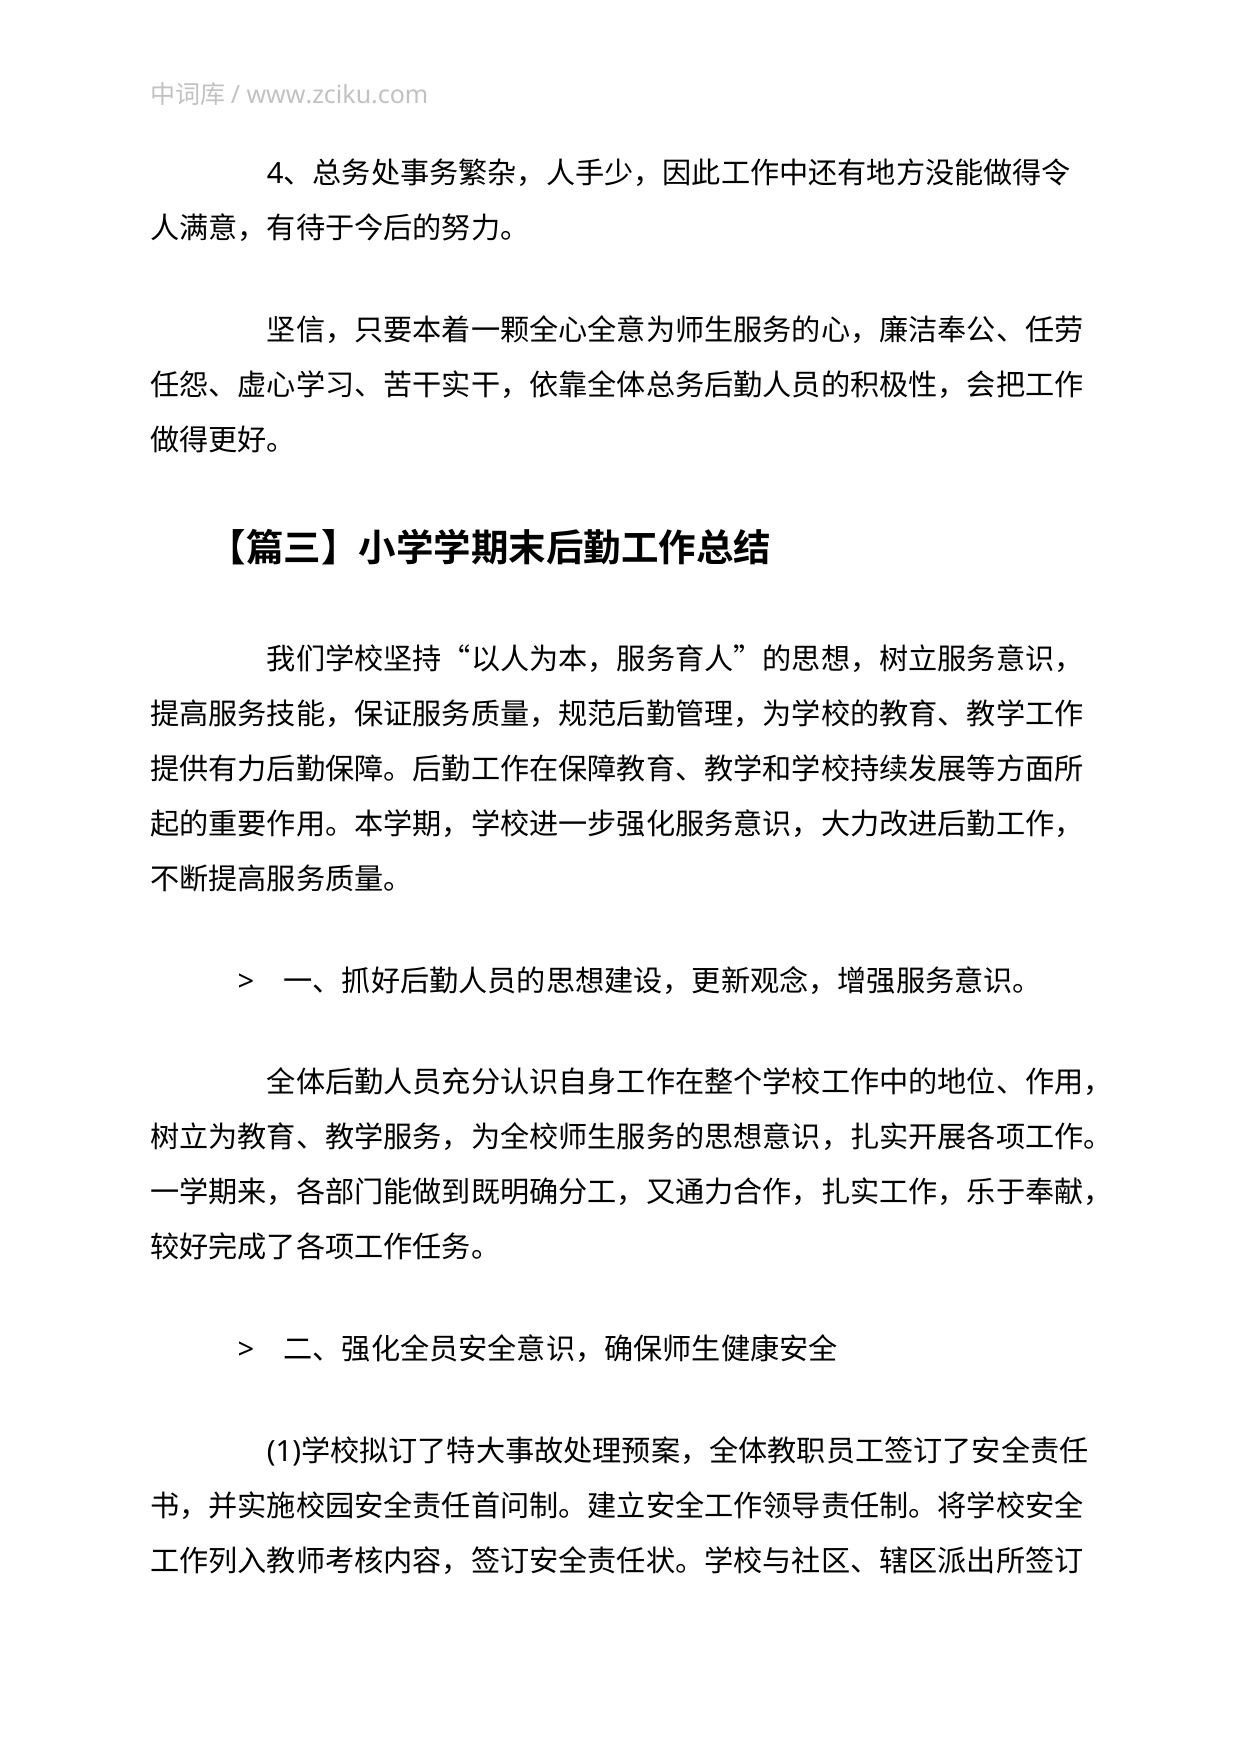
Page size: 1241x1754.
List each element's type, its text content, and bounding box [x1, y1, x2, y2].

text > 一、抓好后勤人员的思想建设，更新观念，增强服务意识。 [150, 957, 1090, 999]
text > 二、强化全员安全意识，确保师生健康安全 [150, 1326, 1090, 1368]
text 4、总务处事务繁杂，人手少，因此工作中还有地方没能做得令人满意，有待于今后的努力。 [150, 150, 1090, 247]
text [150, 1427, 1090, 1580]
text 我们学校坚持“以人为本，服务育人”的思想，树立服务意识，提高服务技能，保证服务质量，规范后勤管理，为学校的教育、教学工作提供有力后勤保障。后勤工作在保障教育、教学和学校持续发展等方面所起的重要作用。本学期，学校进一步强化服务意识，大力改进后勤工作，不断提高服务质量。 [150, 636, 1090, 898]
text 【篇三】小学学期末后勤工作总结 [150, 518, 1090, 573]
text 坚信，只要本着一颗全心全意为师生服务的心，廉洁奉公、任劳任怨、虚心学习、苦干实干，依靠全体总务后勤人员的积极性，会把工作做得更好。 [150, 307, 1090, 459]
text 全体后勤人员充分认识自身工作在整个学校工作中的地位、作用，树立为教育、教学服务，为全校师生服务的思想意识，扎实开展各项工作。一学期来，各部门能做到既明确分工，又通力合作，扎实工作，乐于奉献，较好完成了各项工作任务。 [150, 1059, 1090, 1266]
